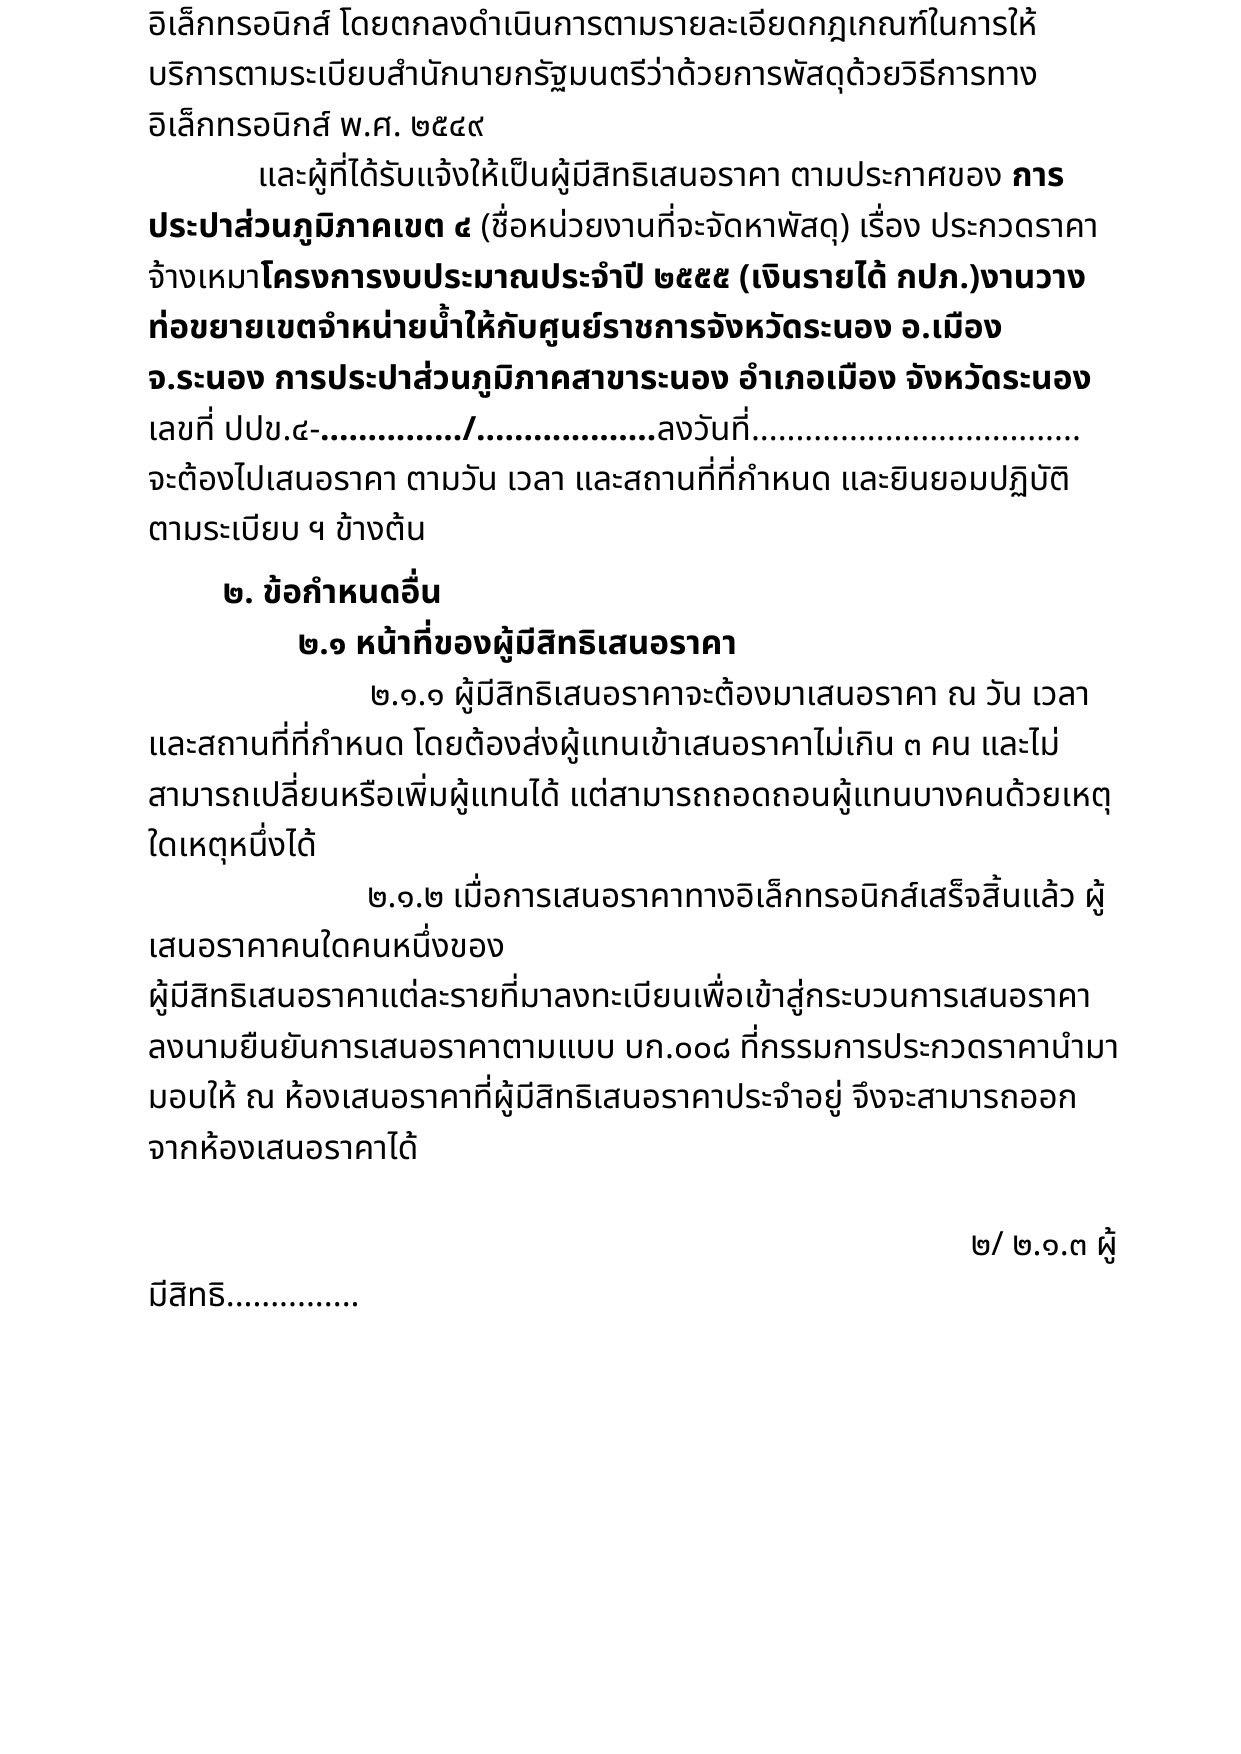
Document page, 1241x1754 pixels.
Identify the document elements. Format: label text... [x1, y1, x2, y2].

text และผู้ที่ได้รับแจ้งให้เป็นผู้มีสิทธิเสนอราคา ตามประกาศของ การประปาส่วนภูมิภาคเขต ๔ (ชื่อหน่วยงานที่จะจัดหาพัสดุ) เรื่อง ประกวดราคาจ้างเหมาโครงการงบประมาณประจำปี ๒๕๕๕ (เงินรายได้ กปภ.)งานวางท่อขยายเขตจำหน่ายน้ำให้กับศูนย์ราชการจังหวัดระนอง อ.เมือง จ.ระนอง การประปาส่วนภูมิภาคสาขาระนอง อำเภอเมือง จังหวัดระนอง เลขที่ ปปข.๔-.............../...................ลงวันที่..................................... [148, 151, 1122, 455]
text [148, 0, 1122, 151]
text ผู้มีสิทธิเสนอราคาแต่ละรายที่มาลงทะเบียนเพื่อเข้าสู่กระบวนการเสนอราคา ลงนามยืนยันการเสนอราคาตามแบบ บก.๐๐๘ ที่กรรมการประกวดราคานำมามอบให้ ณ ห้องเสนอราคาที่ผู้มีสิทธิเสนอราคาประจำอยู่ จึงจะสามารถออกจากห้องเสนอราคาได้ [148, 972, 1122, 1174]
text ๒. ข้อกำหนดอื่น [148, 568, 1122, 619]
text ๒.๑ หน้าที่ของผู้มีสิทธิเสนอราคา [148, 619, 1122, 669]
text จะต้องไปเสนอราคา ตามวัน เวลา และสถานที่ที่กำหนด และยินยอมปฏิบัติตามระเบียบ ฯ ข้างต้น [148, 455, 1122, 556]
text ๒.๑.๑ ผู้มีสิทธิเสนอราคาจะต้องมาเสนอราคา ณ วัน เวลา และสถานที่ที่กำหนด โดยต้องส่งผู้แทนเข้าเสนอราคาไม่เกิน ๓ คน และไม่สามารถเปลี่ยนหรือเพิ่มผู้แทนได้ แต่สามารถถอดถอนผู้แทนบางคนด้วยเหตุใดเหตุหนึ่งได้ [148, 669, 1122, 871]
text ๒/ ๒.๑.๓ ผู้มีสิทธิ............... [148, 1220, 1122, 1321]
text ๒.๑.๒ เมื่อการเสนอราคาทางอิเล็กทรอนิกส์เสร็จสิ้นแล้ว ผู้เสนอราคาคนใดคนหนึ่งของ [148, 871, 1122, 972]
